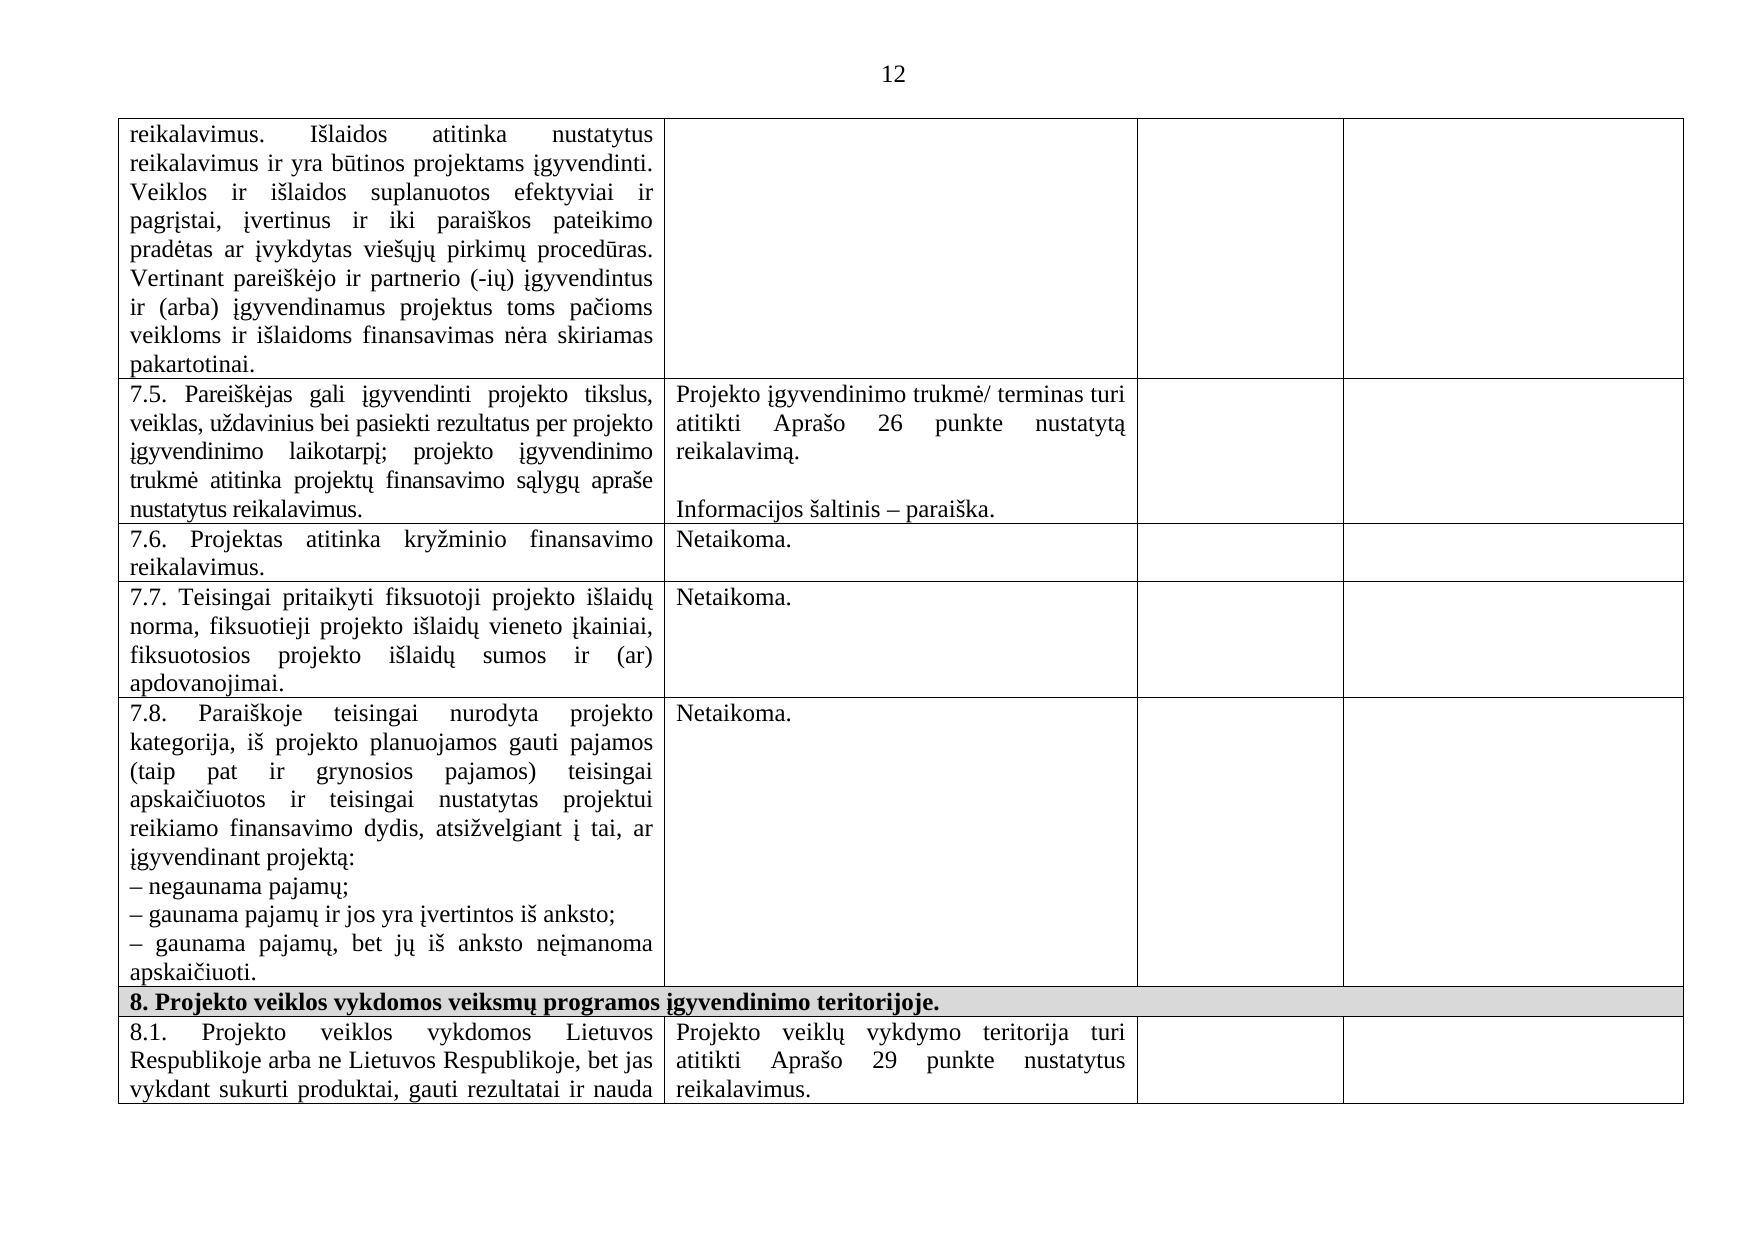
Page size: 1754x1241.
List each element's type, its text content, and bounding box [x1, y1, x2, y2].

table_cell 7.7. Teisingai pritaikyti fiksuotoji projekto išlaidų norma, fiksuotieji projekto išlaidų vieneto įkainiai, fiksuotosios projekto išlaidų sumos ir (ar) apdovanojimai. [119, 582, 664, 697]
table_cell [1138, 582, 1343, 697]
table_cell [1138, 698, 1343, 986]
table_cell [1344, 119, 1683, 378]
table_cell [1138, 1017, 1343, 1103]
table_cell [665, 1017, 1137, 1103]
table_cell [119, 1017, 664, 1103]
table_cell [1138, 119, 1343, 378]
table_cell 8. Projekto veiklos vykdomos veiksmų programos įgyvendinimo teritorijoje. [119, 987, 1683, 1016]
table_cell [1138, 379, 1343, 523]
table_cell Netaikoma. [665, 582, 1137, 697]
table_cell [1344, 582, 1683, 697]
table_cell 7.6. Projektas atitinka kryžminio finansavimo reikalavimus. [119, 524, 664, 581]
table_cell [1344, 524, 1683, 581]
table_cell [1138, 524, 1343, 581]
table_cell Netaikoma. [665, 524, 1137, 581]
table_cell [1344, 698, 1683, 986]
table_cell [119, 119, 664, 378]
table_cell Projekto įgyvendinimo trukmė/ terminas turi atitikti Aprašo 26 punkte nustatytą reikalavimą. Informacijos šaltinis – paraiška. [665, 379, 1137, 523]
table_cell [665, 119, 1137, 378]
table_cell Netaikoma. [665, 698, 1137, 986]
table_cell 7.8. Paraiškoje teisingai nurodyta projekto kategorija, iš projekto planuojamos gauti pajamos (taip pat ir grynosios pajamos) teisingai apskaičiuotos ir teisingai nustatytas projektui reikiamo finansavimo dydis, atsižvelgiant į tai, ar įgyvendinant projektą: – negaunama pajamų; – gaunama pajamų ir jos yra įvertintos iš anksto; – gaunama pajamų, bet jų iš anksto neįmanoma apskaičiuoti. [119, 698, 664, 986]
table_cell 7.5. Pareiškėjas gali įgyvendinti projekto tikslus, veiklas, uždavinius bei pasiekti rezultatus per projekto įgyvendinimo laikotarpį; projekto įgyvendinimo trukmė atitinka projektų finansavimo sąlygų apraše nustatytus reikalavimus. [119, 379, 664, 523]
table_cell [1344, 1017, 1683, 1103]
table_cell [1344, 379, 1683, 523]
